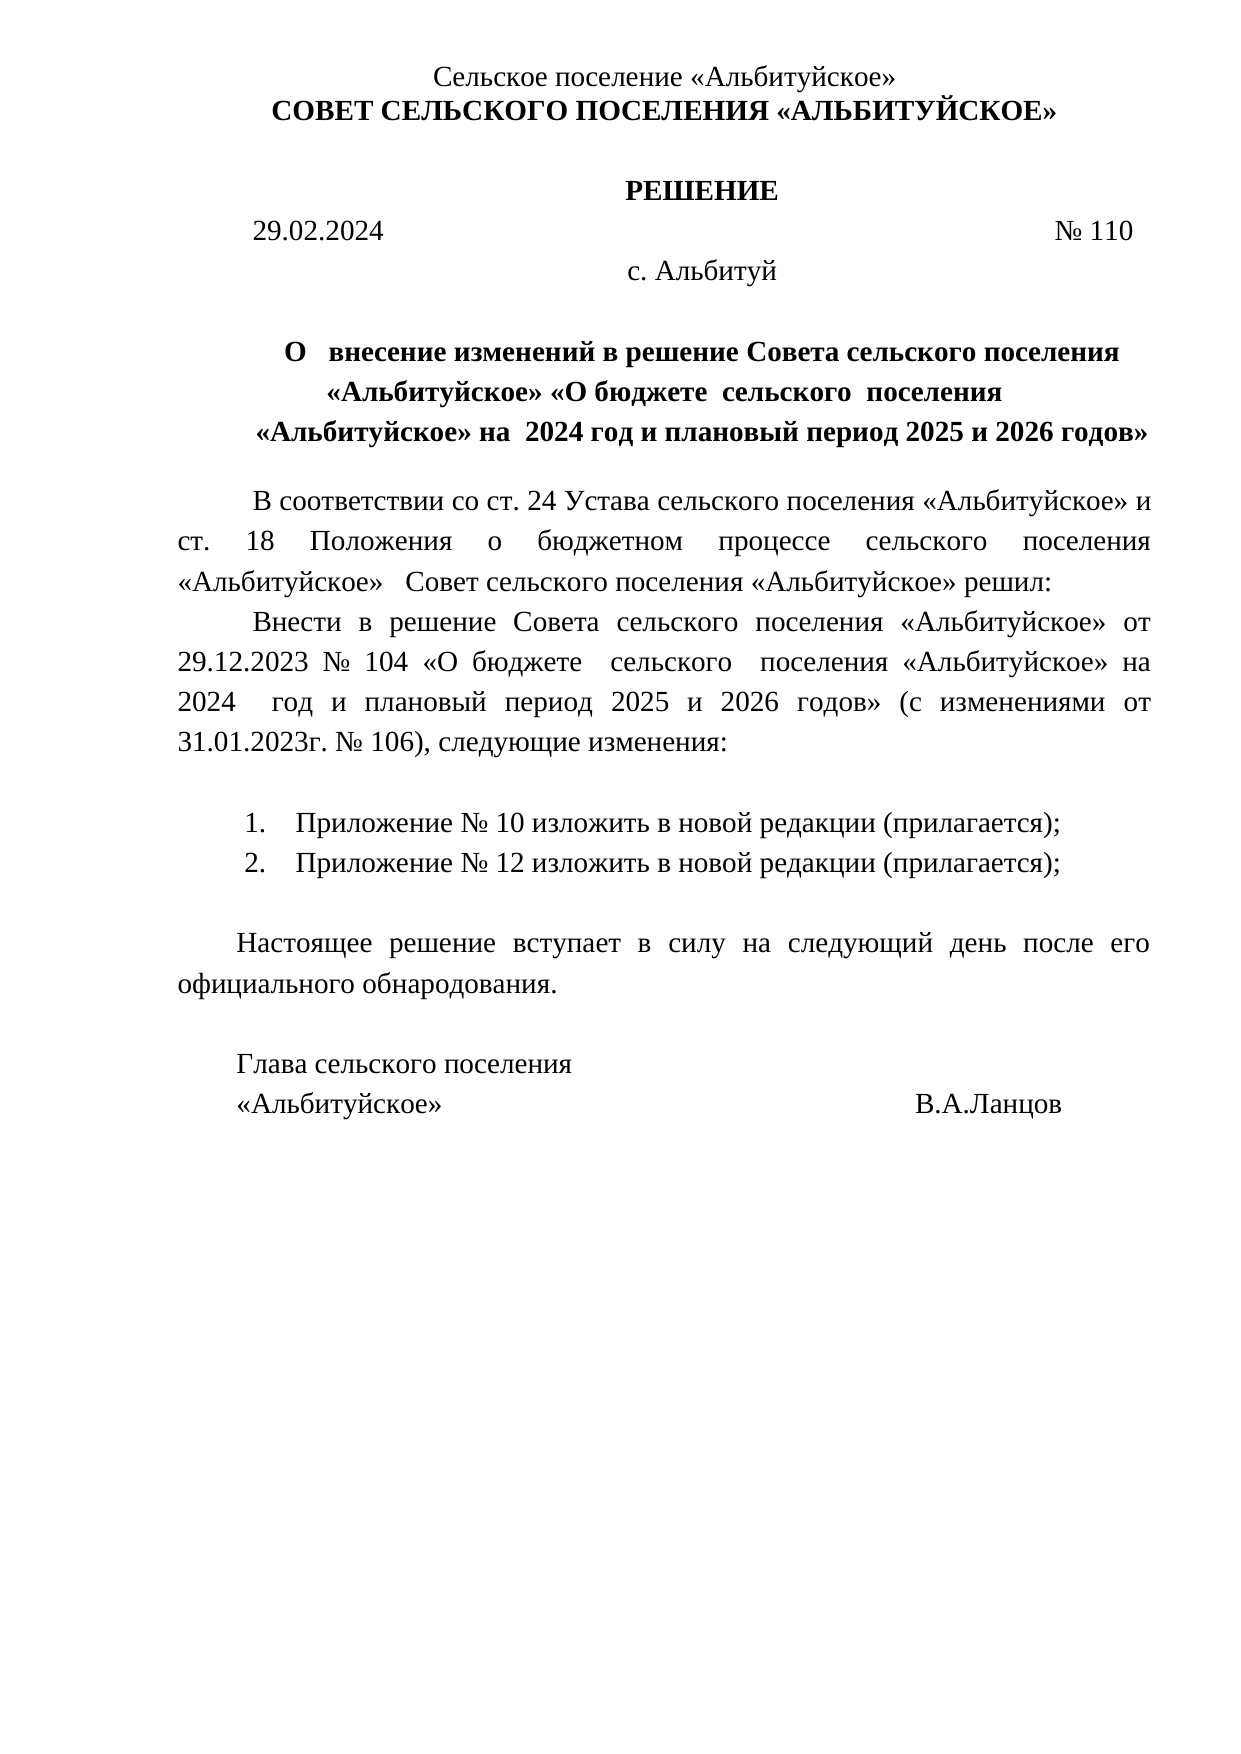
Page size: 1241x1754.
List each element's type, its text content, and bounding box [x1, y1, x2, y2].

text РЕШЕНИЕ [177, 173, 1152, 207]
text Глава сельского поселения [177, 1046, 1152, 1080]
text 29.02.2024 № 110 [177, 213, 1152, 247]
text «Альбитуйское» В.А.Ланцов [177, 1086, 1152, 1120]
list Приложение № 10 изложить в новой редакции (прилагается); [185, 805, 1152, 838]
text «Альбитуйское» на 2024 год и плановый период 2025 и 2026 годов» [177, 414, 1152, 448]
text Сельское поселение «Альбитуйское» [177, 59, 1152, 93]
text с. Альбитуй [177, 253, 1152, 287]
list Приложение № 12 изложить в новой редакции (прилагается); [185, 845, 1152, 879]
text В соответствии со ст. 24 Устава сельского поселения «Альбитуйское» и ст. 18 Положения о бюджетном процессе сельского поселения «Альбитуйское» Совет сельского поселения «Альбитуйское» решил: [177, 483, 1152, 597]
text Внести в решение Совета сельского поселения «Альбитуйское» от 29.12.2023 № 104 «О бюджете сельского поселения «Альбитуйское» на 2024 год и плановый период 2025 и 2026 годов» (с изменениями от 31.01.2023г. № 106), следующие изменения: [177, 604, 1152, 758]
text О внесение изменений в решение Совета сельского поселения «Альбитуйское» «О бюджете сельского поселения [177, 334, 1152, 408]
text СОВЕТ СЕЛЬСКОГО ПОСЕЛЕНИЯ «АЛЬБИТУЙСКОЕ» [177, 93, 1152, 126]
text Настоящее решение вступает в силу на следующий день после его официального обнародования. [177, 926, 1152, 999]
